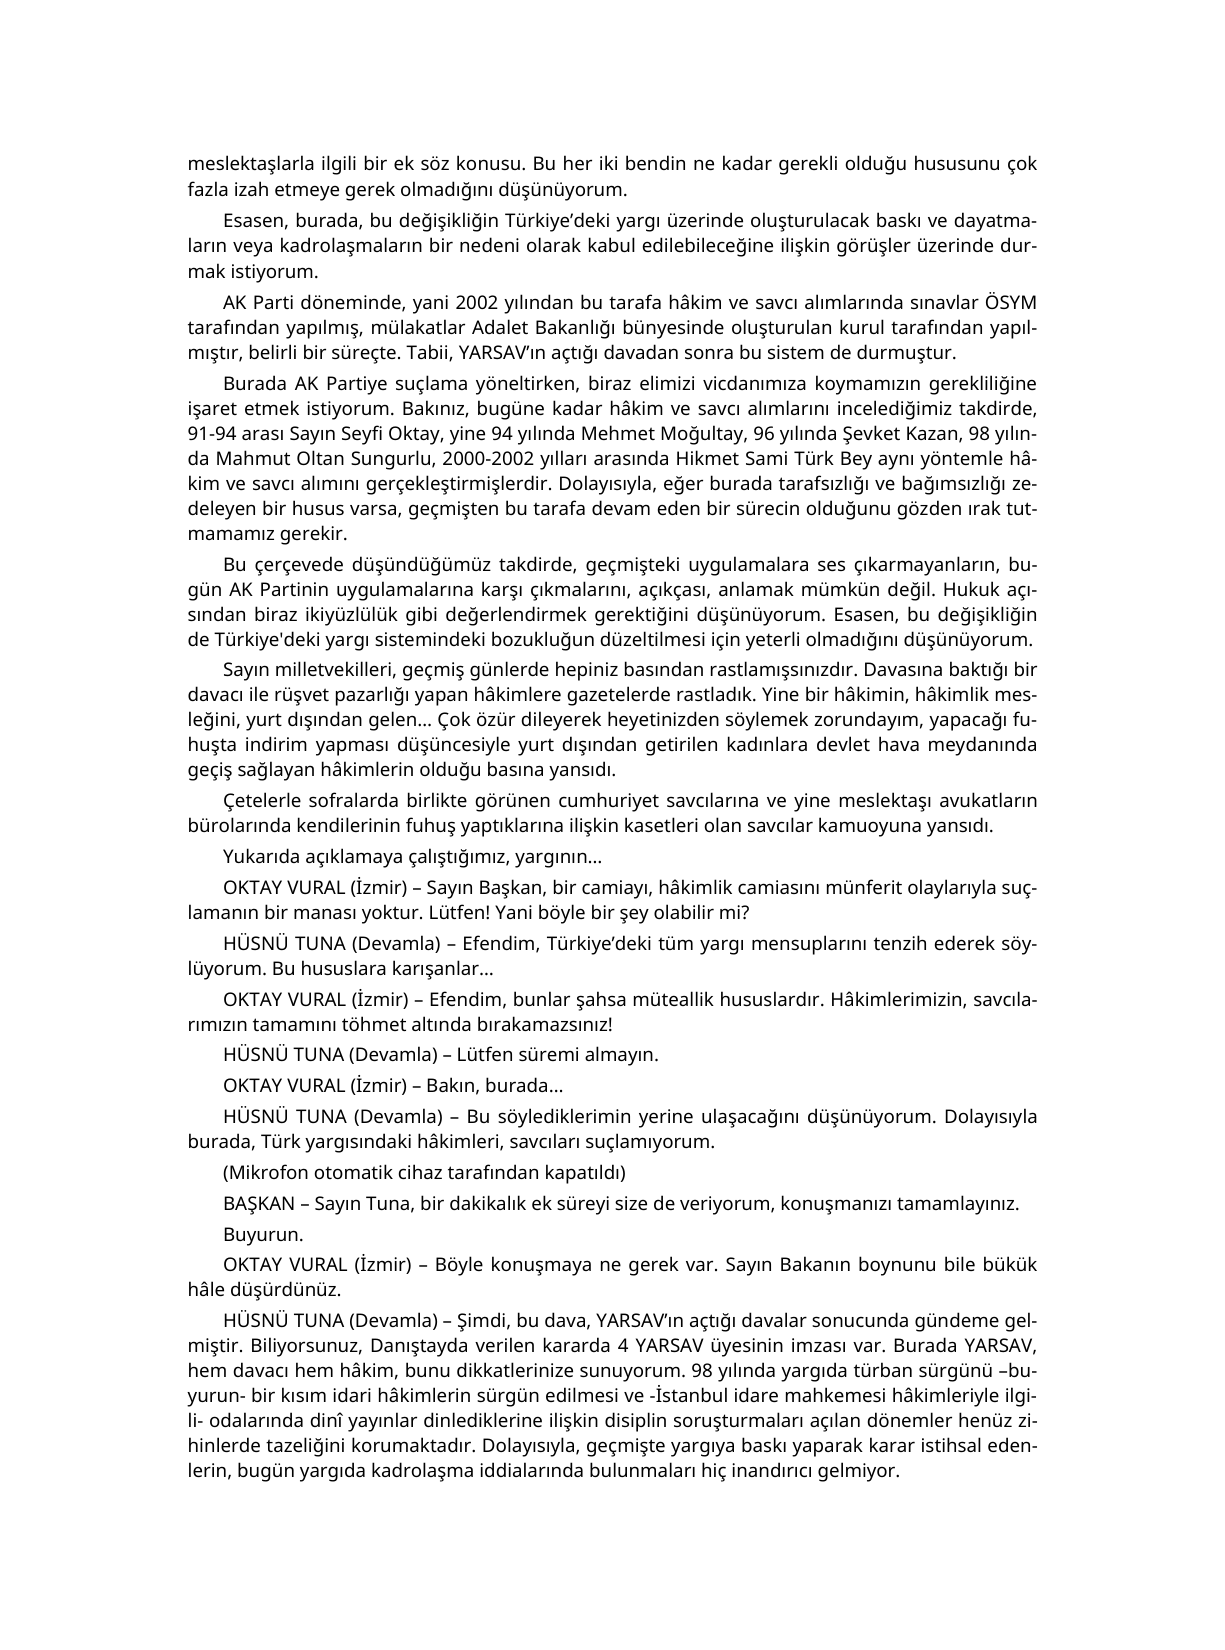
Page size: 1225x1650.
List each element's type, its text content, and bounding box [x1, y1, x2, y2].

text Esa­sen, bu­ra­da, bu de­ği­şik­li­ğin Tür­ki­ye­’de­ki yar­gı üze­rin­de oluş­tu­ru­la­cak bas­kı ve da­yat­ma­la­rın ve­ya kad­ro­laş­ma­la­rın bir ne­de­ni ola­rak ka­bul edi­le­bi­le­ce­ği­ne iliş­kin gö­rüş­ler üze­rin­de dur­mak is­ti­yo­rum. [187, 207, 1037, 283]
text Bu­ra­da AK Par­ti­ye suç­la­ma yö­nel­tir­ken, bi­raz eli­mi­zi vic­da­nı­mı­za koy­ma­mı­zın ge­rek­li­li­ği­ne işa­ret et­mek is­ti­yo­rum. Ba­kı­nız, bu­gü­ne ka­dar hâ­kim ve sav­cı alım­la­rı­nı in­ce­le­di­ği­miz tak­dir­de, 91-94 ara­sı Sa­yın Sey­fi Ok­tay, yi­ne 94 yı­lın­da Meh­met Mo­ğul­tay, 96 yı­lın­da Şev­ket Ka­zan, 98 yı­lın­da Mah­mut Ol­tan Sun­gur­lu, 2000-2002 yıl­la­rı ara­sın­da Hik­met Sa­mi Türk Bey ay­nı yön­tem­le hâ­kim ve sav­cı alı­mı­nı ger­çek­leş­tir­miş­ler­dir. Do­la­yı­sıy­la, eğer bu­ra­da ta­raf­sız­lı­ğı ve ba­ğım­sız­lı­ğı ze­de­le­yen bir hu­sus var­sa, geç­miş­ten bu ta­ra­fa de­vam eden bir sü­re­cin ol­du­ğu­nu göz­den ırak tut­ma­ma­mız ge­re­kir. [187, 370, 1037, 545]
text OK­TAY VU­RAL (İz­mir) – Böy­le ko­nuş­ma­ya ne ge­rek var. Sa­yın Ba­ka­nın boy­nu­nu bi­le bü­kük hâ­le dü­şür­dü­nüz. [187, 1252, 1037, 1302]
text Yu­ka­rı­da açık­la­ma­ya ça­lış­tı­ğı­mız, yar­gı­nı­n… [187, 843, 1037, 868]
text OK­TAY VU­RAL (İz­mir) – Ba­kın, bu­ra­da­… [187, 1073, 1037, 1098]
text AK Par­ti dö­ne­min­de, ya­ni 2002 yı­lın­dan bu ta­ra­fa hâ­kim ve sav­cı alım­la­rın­da sı­nav­lar ÖSYM ta­ra­fın­dan ya­pıl­mış, mü­la­kat­lar Ada­let Ba­kan­lı­ğı bün­ye­sin­de oluş­tu­ru­lan ku­rul ta­ra­fın­dan ya­pıl­mış­tır, be­lir­li bir sü­reç­te. Ta­bi­i, YAR­SA­V’­ın aç­tı­ğı da­va­dan son­ra bu sis­tem de dur­muş­tur. [187, 289, 1037, 364]
text Bu çer­çe­ve­de dü­şün­dü­ğü­müz tak­dir­de, geç­miş­te­ki uy­gu­la­ma­la­ra ses çı­kar­ma­yan­la­rın, bu­gün AK Par­ti­nin uy­gu­la­ma­la­rı­na kar­şı çık­ma­la­rı­nı, açık­ça­sı, an­la­mak müm­kün de­ğil. Hu­kuk açı­sın­dan bi­raz iki­yüz­lü­lük gi­bi de­ğer­len­dir­mek ge­rek­ti­ği­ni dü­şü­nü­yo­rum. Esa­sen, bu de­ği­şik­li­ğin de Tür­ki­ye'de­ki yar­gı sis­te­min­de­ki bo­zuk­lu­ğun dü­zel­til­me­si için ye­ter­li ol­ma­dı­ğı­nı dü­şü­nü­yo­rum. [187, 551, 1037, 651]
text Bu­yu­run. [187, 1221, 1037, 1246]
text Çe­te­ler­le sof­ra­lar­da bir­lik­te gö­rü­nen cum­hu­ri­yet sav­cı­la­rı­na ve yi­ne mes­lek­ta­şı avu­kat­la­rın bü­ro­la­rın­da ken­di­le­ri­nin fu­huş yap­tık­la­rı­na iliş­kin ka­set­le­ri olan sav­cı­lar ka­mu­oyu­na yan­sı­dı. [187, 788, 1037, 838]
text HÜS­NÜ TU­NA (De­vam­la) – Bu söy­le­dik­le­ri­min ye­ri­ne ula­şa­ca­ğı­nı dü­şü­nü­yo­rum. Do­la­yı­sıy­la bu­ra­da, Türk yar­gı­sın­da­ki hâ­kim­le­ri, sav­cı­la­rı suç­la­mı­yo­rum. [187, 1103, 1037, 1153]
text HÜS­NÜ TU­NA (De­vam­la) – Şim­di, bu da­va, YAR­SA­V’­ın aç­tı­ğı da­va­lar so­nu­cun­da gün­de­me gel­miş­tir. Bi­li­yor­su­nuz, Da­nış­tay­da ve­ri­len ka­rar­da 4 YAR­SAV üye­si­nin im­za­sı var. Bu­ra­da YAR­SAV, hem da­va­cı hem hâ­kim, bu­nu dik­kat­le­ri­ni­ze su­nu­yo­rum. 98 yı­lın­da yar­gı­da tür­ban sür­gü­nü –bu­yu­run- bir kı­sım ida­ri hâ­kim­le­rin sür­gün edil­me­si ve -İs­tan­bul ida­re mah­ke­me­si hâ­kim­le­riy­le il­gi­li- oda­la­rın­da di­nî ya­yın­lar din­le­dik­le­ri­ne iliş­kin di­sip­lin so­ruş­tur­ma­la­rı açı­lan dö­nem­ler he­nüz zi­hin­ler­de ta­ze­li­ği­ni ko­ru­mak­ta­dır. Do­la­yı­sıy­la, geç­miş­te yar­gı­ya bas­kı ya­pa­rak ka­rar is­tih­sal eden­le­rin, bu­gün yar­gı­da kad­ro­laş­ma id­di­ala­rın­da bu­lun­ma­la­rı hiç inan­dı­rı­cı gel­mi­yor. [187, 1308, 1037, 1483]
text HÜS­NÜ TU­NA (De­vam­la) – Efen­dim, Tür­ki­ye­’de­ki tüm yar­gı men­sup­la­rı­nı ten­zih ede­rek söy­lü­yo­rum. Bu hu­sus­la­ra ka­rı­şan­la­r… [187, 930, 1037, 980]
text HÜS­NÜ TU­NA (De­vam­la) – Lüt­fen sü­re­mi al­ma­yın. [187, 1042, 1037, 1067]
text (Mik­ro­fon oto­ma­tik ci­haz ta­ra­fın­dan ka­pa­tıl­dı) [187, 1159, 1037, 1184]
text OK­TAY VU­RAL (İz­mir) – Efen­dim, bun­lar şah­sa mü­te­al­lik hu­sus­lar­dır. Hâ­kim­le­ri­mi­zin, sav­cı­la­rı­mı­zın ta­ma­mı­nı töh­met al­tın­da bı­ra­ka­maz­sı­nız! [187, 986, 1037, 1036]
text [187, 150, 1037, 201]
text OK­TAY VU­RAL (İz­mir) – Sa­yın Baş­kan, bir ca­mi­ayı, hâ­kim­lik ca­mi­ası­nı mün­fe­rit olay­la­rıy­la suç­la­ma­nın bir ma­na­sı yok­tur. Lüt­fen! Ya­ni böy­le bir şey ola­bi­lir mi? [187, 874, 1037, 924]
text BAŞ­KAN – Sa­yın Tu­na, bir da­ki­ka­lık ek sü­re­yi si­ze de ve­ri­yo­rum, ko­nuş­ma­nı­zı ta­mam­la­yı­nız. [187, 1190, 1037, 1215]
text Sa­yın mil­let­ve­kil­le­ri, geç­miş gün­ler­de he­pi­niz ba­sın­dan rast­la­mış­sı­nız­dır. Da­va­sı­na bak­tı­ğı bir da­va­cı ile rüş­vet pa­zar­lı­ğı ya­pan hâ­kim­le­re ga­ze­te­ler­de rast­la­dık. Yi­ne bir hâ­ki­min, hâ­kim­lik mes­le­ği­ni, yurt dı­şın­dan ge­le­n… Çok özür di­le­ye­rek he­ye­ti­niz­den söy­le­mek zo­run­da­yım, ya­pa­ca­ğı fu­huş­ta in­di­rim yap­ma­sı dü­şün­ce­siy­le yurt dı­şın­dan ge­ti­ri­len ka­dın­la­ra dev­let ha­va mey­da­nın­da ge­çiş sağ­la­yan hâ­kim­le­rin ol­du­ğu ba­sı­na yan­sı­dı. [187, 657, 1037, 782]
